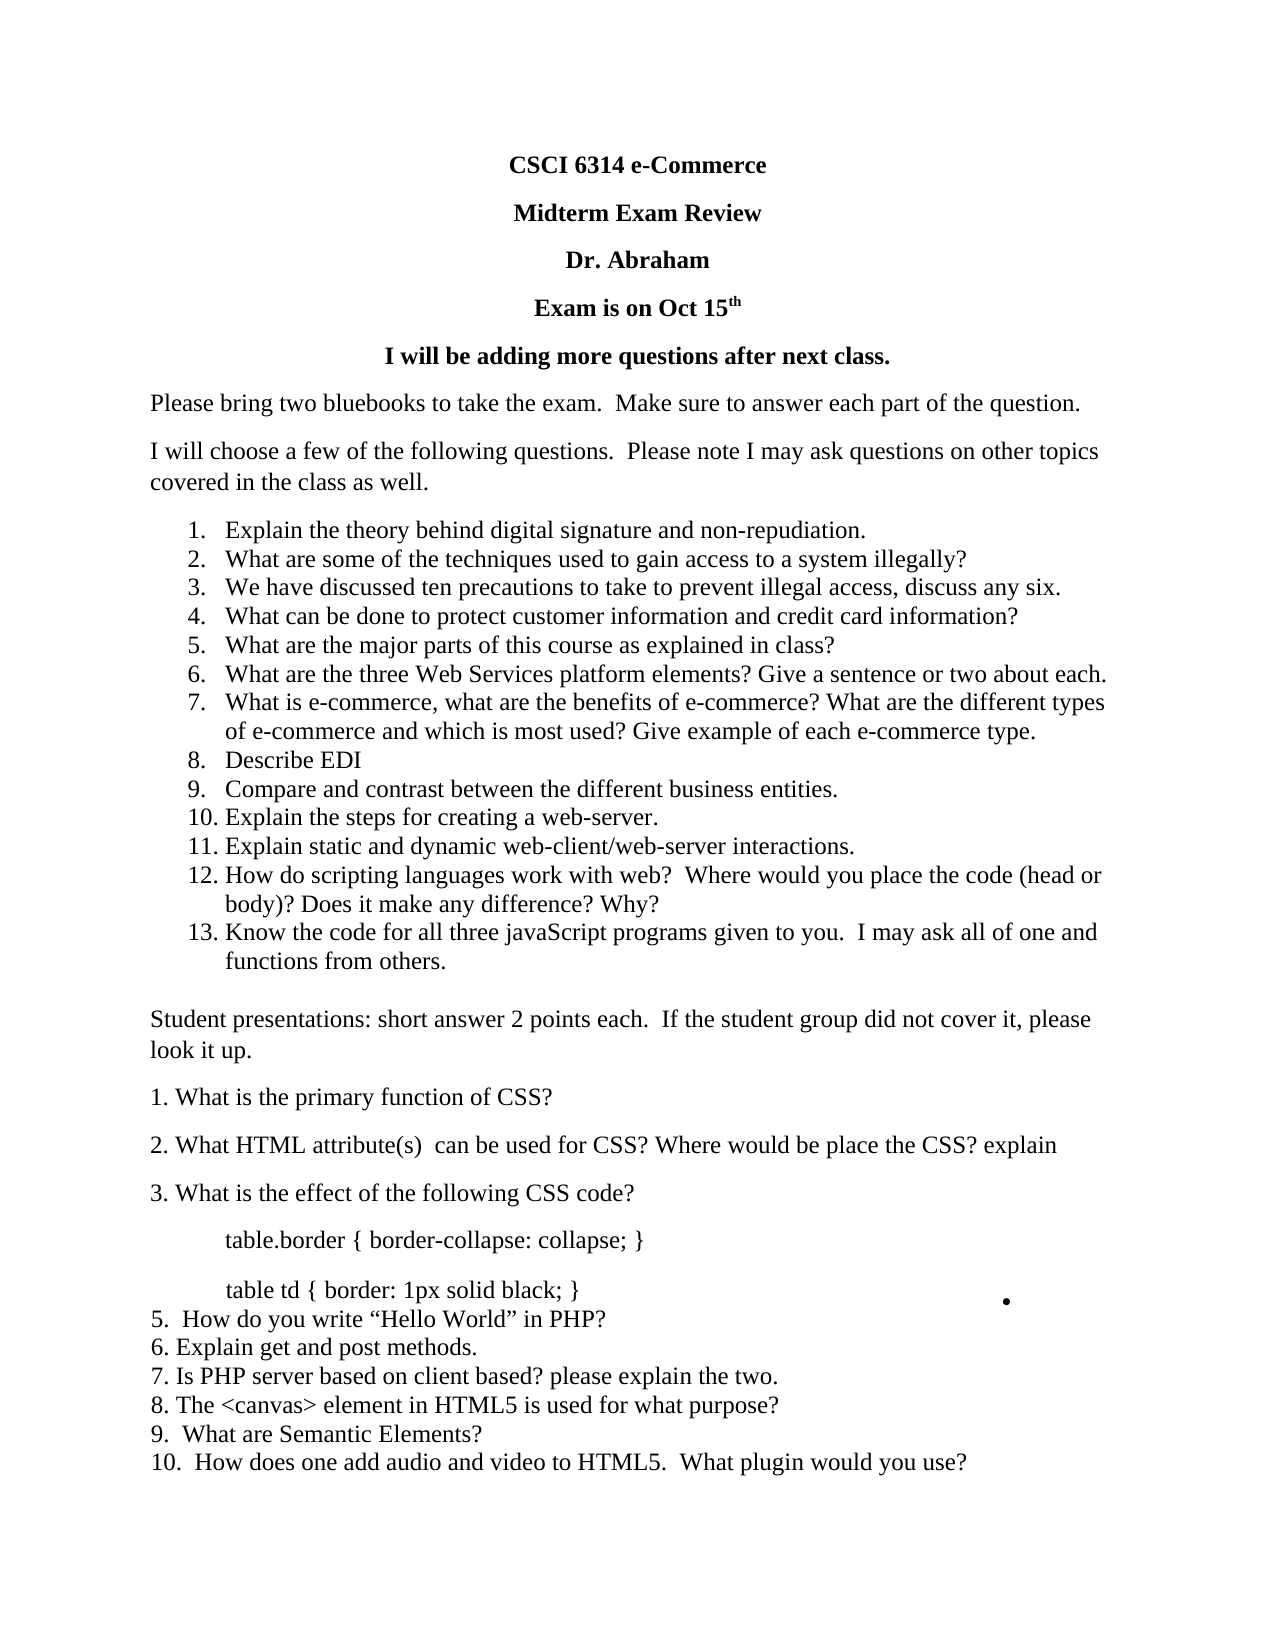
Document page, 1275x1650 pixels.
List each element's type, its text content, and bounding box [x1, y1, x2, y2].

text Midterm Exam Review [150, 198, 1125, 226]
text Exam is on Oct 15th [150, 293, 1125, 322]
text Dr. Abraham [150, 245, 1125, 274]
list How do scripting languages work with web? Where would you place the code (head or body)? Does it make any difference? Why? [187, 860, 1125, 917]
list We have discussed ten precautions to take to prevent illegal access, discuss any six. [187, 572, 1125, 601]
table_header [149, 1273, 997, 1478]
text table.border { border-collapse: collapse; } [150, 1226, 1125, 1254]
text Student presentations: short answer 2 points each. If the student group did not cover it, please look it up. [150, 1004, 1125, 1063]
list What can be done to protect customer information and credit card information? [187, 601, 1125, 630]
text 1. What is the primary function of CSS? [150, 1082, 1125, 1111]
text 2. What HTML attribute(s) can be used for CSS? Where would be place the CSS? explain [150, 1130, 1125, 1159]
text Please bring two bluebooks to take the exam. Make sure to answer each part of the question. [150, 388, 1125, 417]
list Describe EDI [187, 745, 1125, 774]
list Compare and contrast between the different business entities. [187, 774, 1125, 802]
list Explain static and dynamic web-client/web-server interactions. [187, 831, 1125, 860]
text I will be adding more questions after next class. [150, 341, 1125, 369]
list What is e-commerce, what are the benefits of e-commerce? What are the different types of e-commerce and which is most used? Give example of each e-commerce type. [187, 687, 1125, 745]
list Explain the steps for creating a web-server. [187, 802, 1125, 831]
table_header [997, 1273, 1007, 1478]
text CSCI 6314 e-Commerce [150, 150, 1125, 179]
text I will choose a few of the following questions. Please note I may ask questions on other topics covered in the class as well. [150, 436, 1125, 496]
text 3. What is the effect of the following CSS code? [150, 1178, 1125, 1207]
list Explain the theory behind digital signature and non-repudiation. [187, 515, 1125, 544]
list What are some of the techniques used to gain access to a system illegally? [187, 544, 1125, 572]
list What are the major parts of this course as explained in class? [187, 630, 1125, 659]
list Know the code for all three javaScript programs given to you. I may ask all of one and functions from others. [187, 917, 1125, 975]
list What are the three Web Services platform elements? Give a sentence or two about each. [187, 659, 1125, 687]
